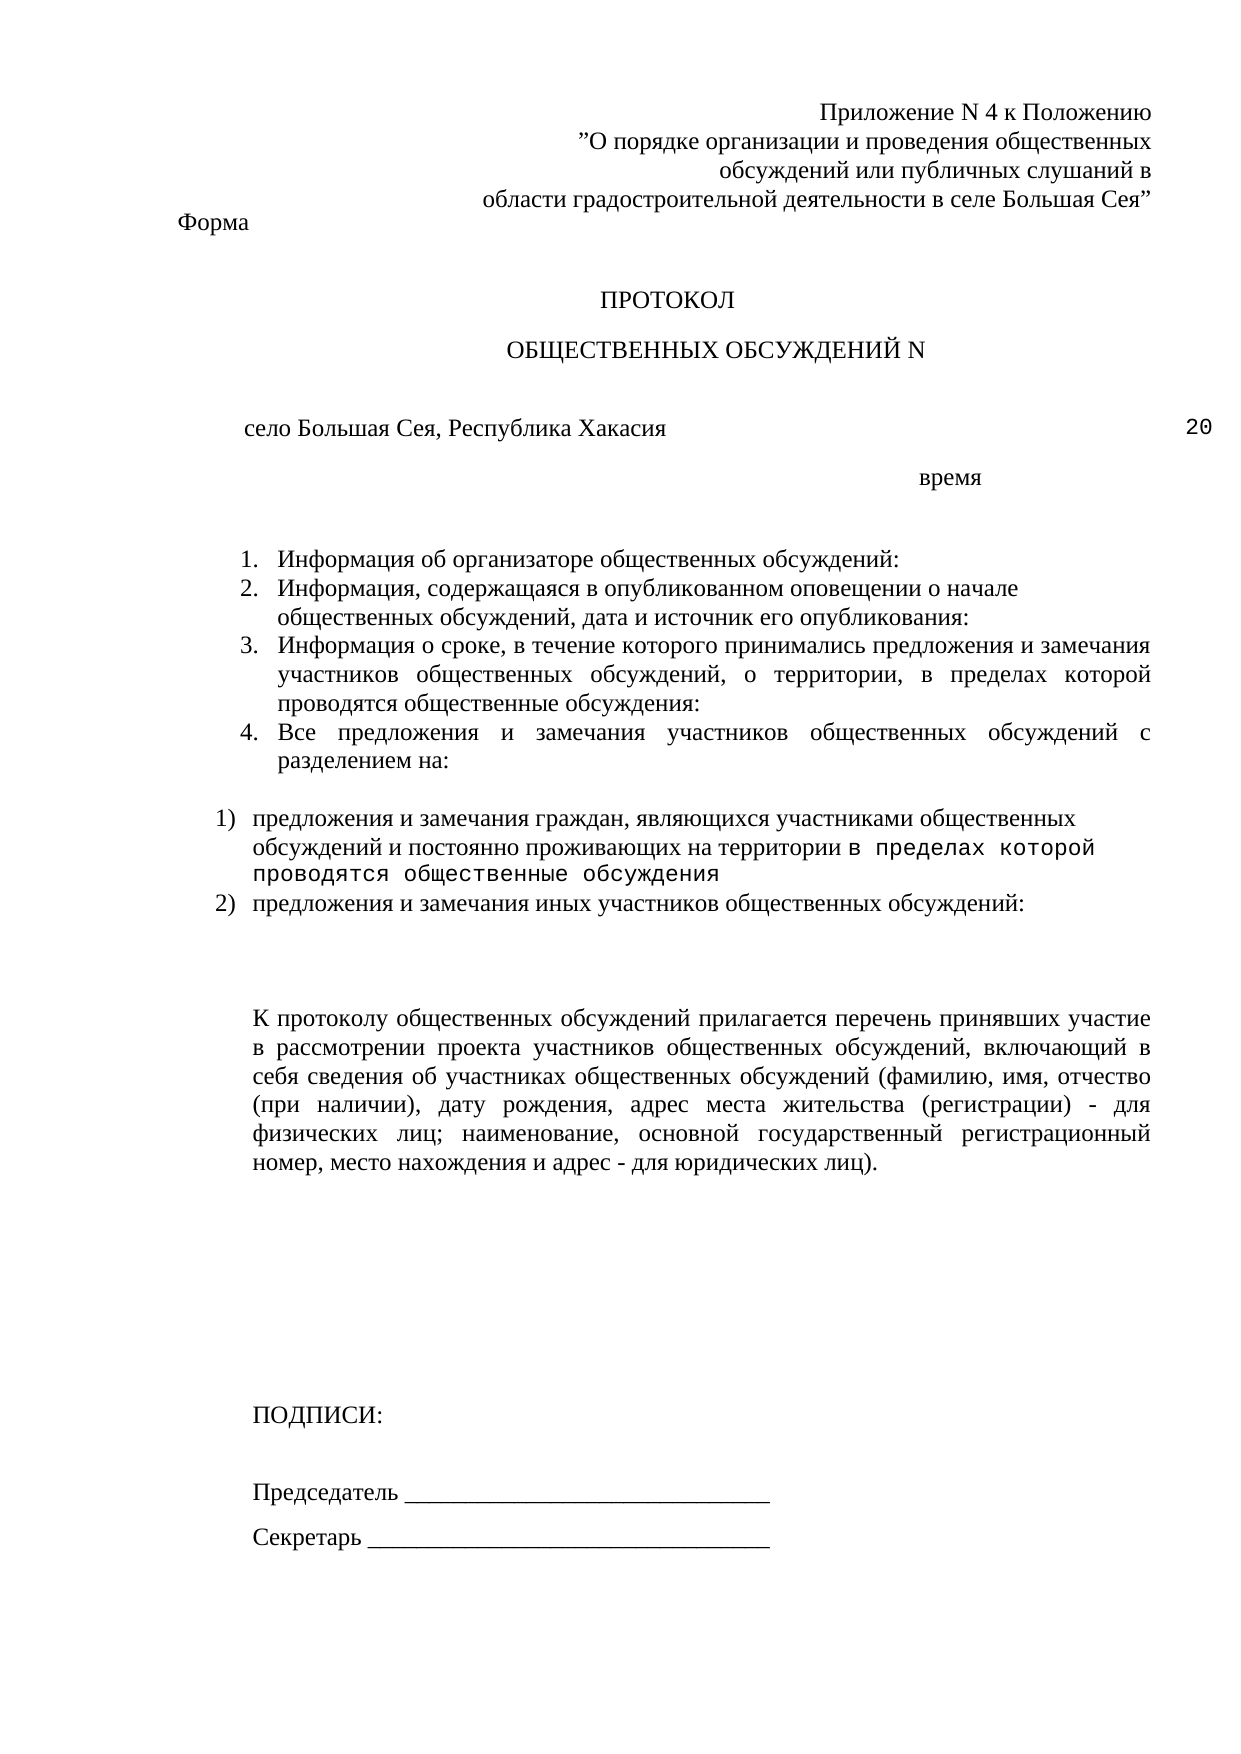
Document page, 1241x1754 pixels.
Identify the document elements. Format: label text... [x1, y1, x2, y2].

text ПОДПИСИ: [252, 1405, 1152, 1428]
list Все предложения и замечания участников общественных обсуждений с разделением на: [240, 717, 1152, 774]
list Информация о сроке, в течение которого принимались предложения и замечания участников общественных обсуждений, о территории, в пределах которой проводятся общественные обсуждения: [240, 631, 1152, 717]
text обсуждений или публичных слушаний в [177, 155, 1152, 184]
text Секретарь [252, 1527, 1152, 1550]
text ПРОТОКОЛ [183, 290, 1152, 313]
list предложения и замечания граждан, являющихся участниками общественных обсуждений и постоянно проживающих на территории в пределах которой проводятся общественные обсуждения [215, 803, 1152, 888]
text К протоколу общественных обсуждений прилагается перечень принявших участие в рассмотрении проекта участников общественных обсуждений, включающий в себя сведения об участниках общественных обсуждений (фамилию, имя, отчество (при наличии), дату рождения, адрес места жительства (регистрации) - для физических лиц; наименование, основной государственный регистрационный номер, место нахождения и адрес - для юридических лиц). [252, 1003, 1152, 1176]
text Приложение N 4 к Положению [177, 97, 1152, 126]
text ОБЩЕСТВЕННЫХ ОБСУЖДЕНИЙ N [506, 340, 1152, 363]
list предложения и замечания иных участников общественных обсуждений: [215, 888, 1152, 917]
text Председатель [252, 1482, 1152, 1504]
list Информация, содержащаяся в опубликованном оповещении о начале общественных обсуждений, дата и источник его опубликования: [240, 573, 1152, 631]
text ”О порядке организации и проведения общественных [177, 126, 1152, 155]
list Информация об организаторе общественных обсуждений: [240, 544, 1152, 573]
text село Большая Сея, Республика Хакасия [244, 418, 1152, 441]
text время [919, 467, 1152, 490]
text Форма [177, 212, 1152, 235]
text области градостроительной деятельности в селе Большая Сея” [177, 184, 1152, 212]
